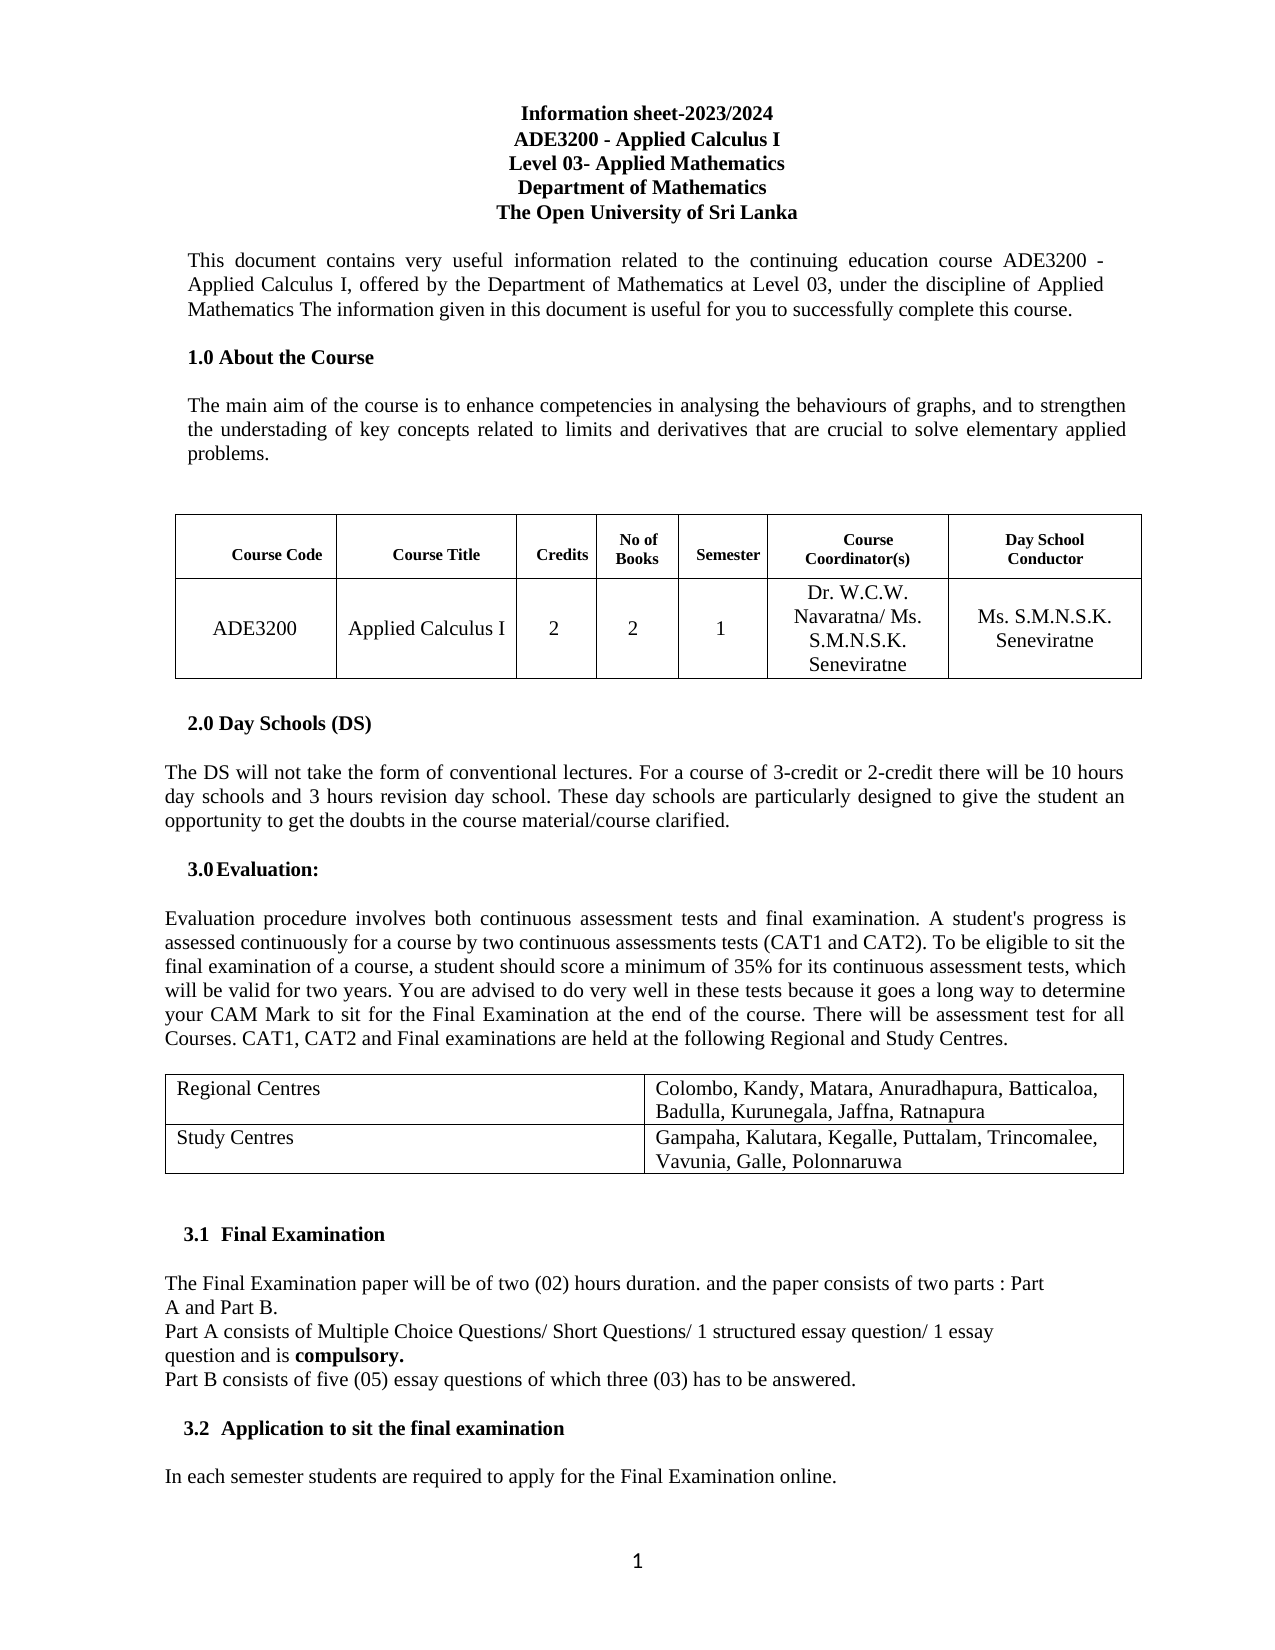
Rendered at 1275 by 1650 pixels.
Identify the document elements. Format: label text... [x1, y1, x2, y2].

text Level 03- Applied Mathematics [164, 151, 1129, 175]
text Department of Mathematics [164, 175, 1120, 199]
table_header Course Code [176, 515, 336, 578]
table_header Day School Conductor [949, 515, 1141, 578]
subtitle The main aim of the course is to enhance competencies in analysing the behaviours of graphs, and to strengthen the understading of key concepts related to limits and derivatives that are crucial to solve elementary applied problems. [187, 393, 1127, 465]
text The Final Examination paper will be of two (02) hours duration. and the paper consists of two parts : Part [164, 1271, 1127, 1295]
subtitle ADE3200 - Applied Calculus I [164, 129, 1129, 151]
table_header Regional Centres [166, 1075, 644, 1123]
table_cell 1 [679, 579, 767, 677]
text Part B consists of five (05) essay questions of which three (03) has to be answered. [164, 1367, 1127, 1391]
table_cell ADE3200 [176, 579, 336, 677]
table_cell Study Centres [166, 1125, 644, 1173]
text question and is compulsory. [164, 1343, 1127, 1367]
text This document contains very useful information related to the continuing education course ADE3200 - Applied Calculus I, offered by the Department of Mathematics at Level 03, under the discipline of Applied Mathematics The information given in this document is useful for you to successfully complete this course. [187, 248, 1104, 321]
table_cell Ms. S.M.N.S.K. Seneviratne [949, 579, 1141, 677]
table_header Colombo, Kandy, Matara, Anuradhapura, Batticaloa, Badulla, Kurunegala, Jaffna, Ratnapura [645, 1075, 1123, 1123]
subtitle Application to sit the final examination [183, 1416, 1127, 1439]
table_header Semester [679, 515, 767, 578]
text Part A consists of Multiple Choice Questions/ Short Questions/ 1 structured essay question/ 1 essay [164, 1319, 1127, 1343]
table_header Course Coordinator(s) [768, 515, 948, 578]
subtitle 1.0 About the Course [187, 345, 1127, 369]
text 2.0 Day Schools (DS) [187, 711, 1127, 735]
subtitle Final Examination [183, 1222, 1127, 1246]
table_header Course Title [337, 515, 516, 578]
text Evaluation procedure involves both continuous assessment tests and final examination. A student's progress is assessed continuously for a course by two continuous assessments tests (CAT1 and CAT2). To be eligible to sit the final examination of a course, a student should score a minimum of 35% for its continuous assessment tests, which will be valid for two years. You are advised to do very well in these tests because it goes a long way to determine your CAM Mark to sit for the Final Examination at the end of the course. There will be assessment test for all Courses. CAT1, CAT2 and Final examinations are held at the following Regional and Study Centres. [164, 906, 1127, 1050]
subtitle Evaluation: [187, 857, 1127, 881]
table_cell Dr. W.C.W. Navaratna/ Ms. S.M.N.S.K. Seneviratne [768, 579, 948, 677]
subtitle Information sheet-2023/2024 [164, 103, 1129, 124]
text A and Part B. [164, 1295, 1127, 1319]
text The DS will not take the form of conventional lectures. For a course of 3-credit or 2-credit there will be 10 hours day schools and 3 hours revision day school. These day schools are particularly designed to give the student an opportunity to get the doubts in the course material/course clarified. [164, 760, 1127, 832]
table_header Credits [517, 515, 596, 578]
table_cell Gampaha, Kalutara, Kegalle, Puttalam, Trincomalee, Vavunia, Galle, Polonnaruwa [645, 1125, 1123, 1173]
table_header No of Books [597, 515, 678, 578]
table_cell 2 [597, 579, 678, 677]
table_cell Applied Calculus I [337, 579, 516, 677]
table_cell 2 [517, 579, 596, 677]
text In each semester students are required to apply for the Final Examination online. [164, 1464, 1127, 1488]
text The Open University of Sri Lanka [164, 199, 1129, 224]
